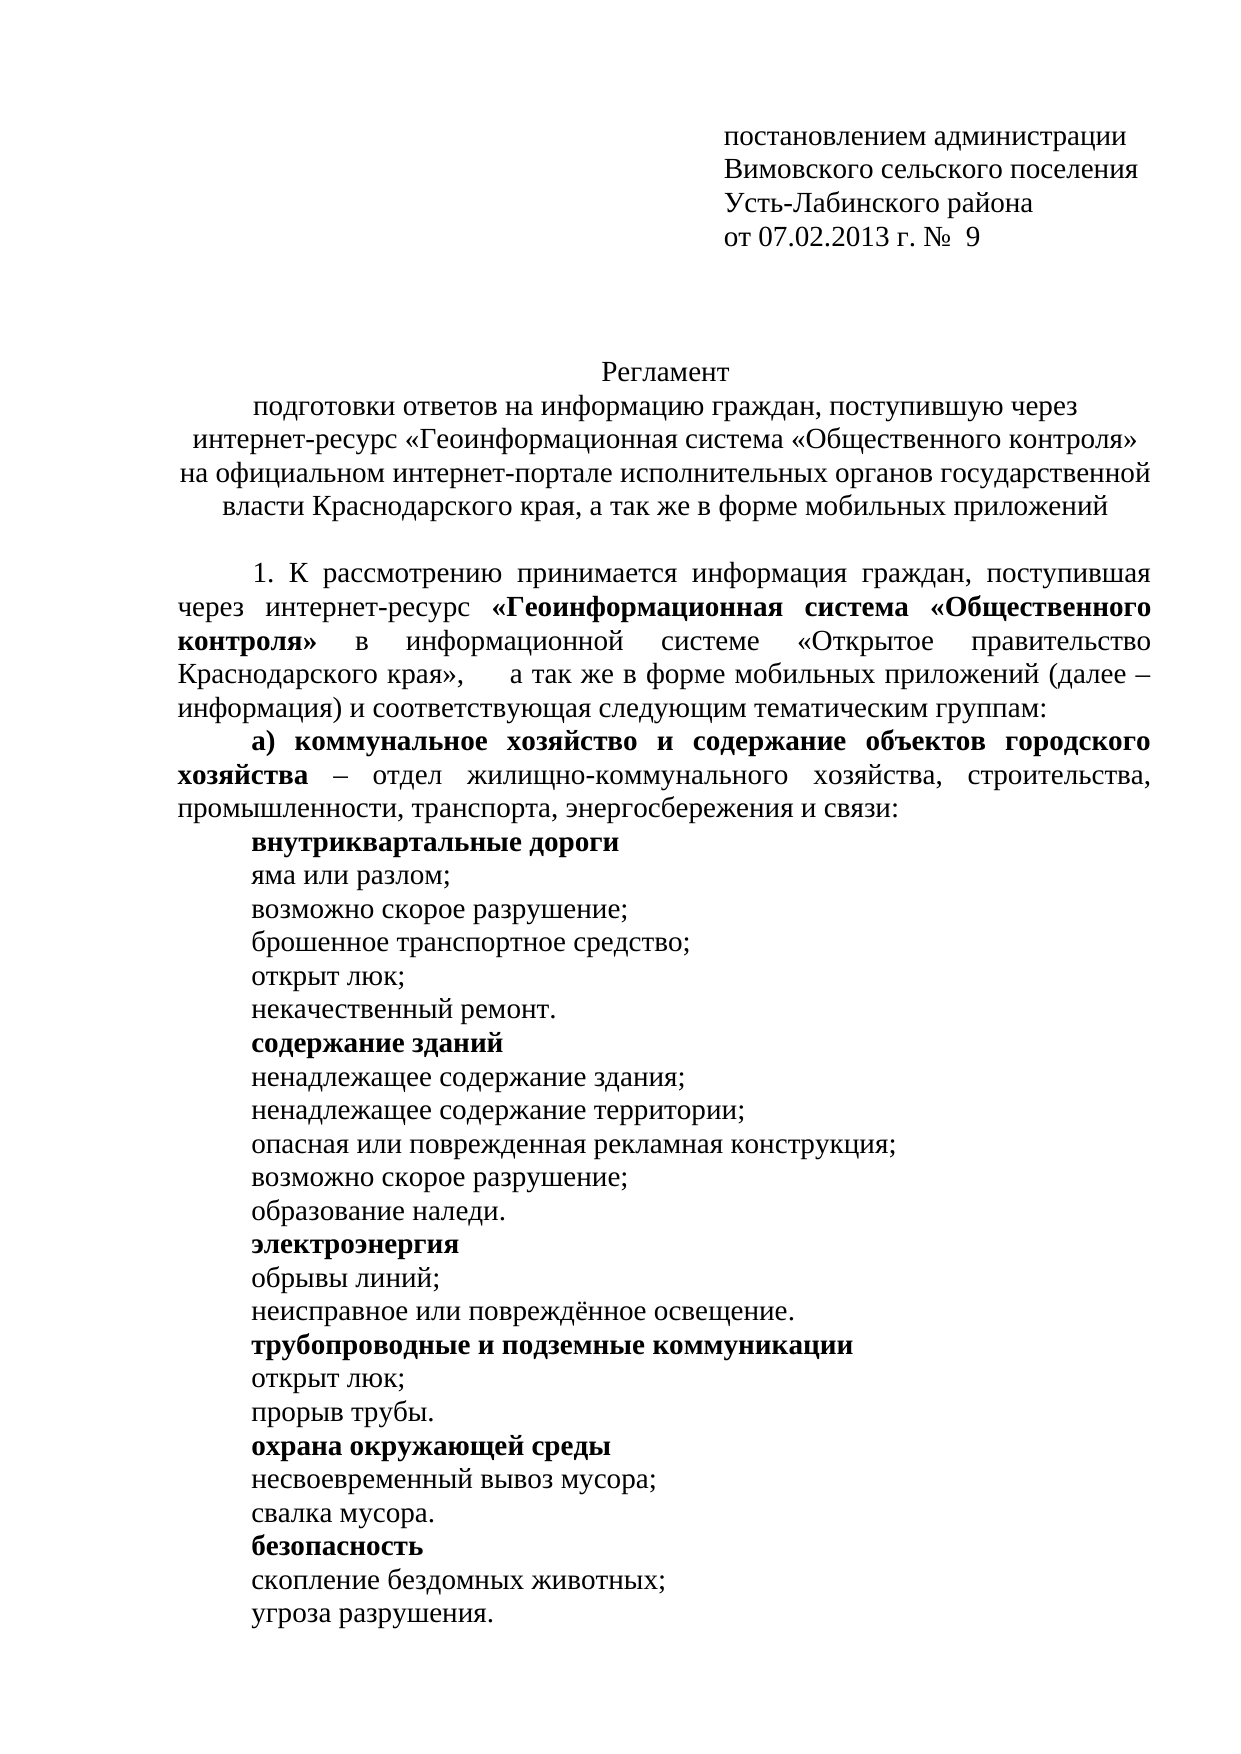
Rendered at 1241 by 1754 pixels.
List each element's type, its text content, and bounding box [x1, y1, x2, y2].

text электроэнергия [177, 1226, 1152, 1260]
text прорыв трубы. [177, 1394, 1152, 1428]
text безопасность [177, 1528, 1152, 1562]
text ненадлежащее содержание территории; [177, 1092, 1152, 1126]
subtitle интернет-ресурс «Геоинформационная система «Общественного контроля» на официальном интернет-портале исполнительных органов государственной власти Краснодарского края, а так же в форме мобильных приложений [177, 421, 1153, 522]
text ненадлежащее содержание здания; [177, 1059, 1152, 1092]
text неисправное или повреждённое освещение. [177, 1293, 1152, 1327]
text 1. К рассмотрению принимается информация граждан, поступившая через интернет-ресурс «Геоинформационная система «Общественного контроля» в информационной системе «Открытое правительство Краснодарского края», а так же в форме мобильных приложений (далее – информация) и соответствующая следующим тематическим группам: [177, 556, 1152, 723]
subtitle подготовки ответов на информацию граждан, поступившую через [177, 388, 1153, 421]
subtitle Вимовского сельского поселения Усть-Лабинского района [723, 152, 1153, 219]
text некачественный ремонт. [177, 992, 1152, 1025]
text а) коммунальное хозяйство и содержание объектов городского хозяйства – отдел жилищно-коммунального хозяйства, строительства, промышленности, транспорта, энергосбережения и связи: [177, 723, 1152, 824]
text содержание зданий [177, 1025, 1152, 1059]
text опасная или поврежденная рекламная конструкция; [177, 1126, 1152, 1159]
text обрывы линий; [177, 1260, 1152, 1293]
text трубопроводные и подземные коммуникации [177, 1327, 1152, 1361]
subtitle постановлением администрации [723, 118, 1153, 152]
subtitle от 07.02.2013 г. № 9 [723, 219, 1153, 252]
text скопление бездомных животных; [177, 1562, 1152, 1595]
text открыт люк; [177, 958, 1152, 992]
subtitle Регламент [177, 354, 1153, 388]
text охрана окружающей среды [177, 1428, 1152, 1461]
text открыт люк; [177, 1361, 1152, 1394]
text возможно скорое разрушение; [177, 1159, 1152, 1193]
text яма или разлом; [177, 857, 1152, 891]
text внутриквартальные дороги [177, 824, 1152, 857]
text возможно скорое разрушение; [177, 891, 1152, 924]
text свалка мусора. [177, 1495, 1152, 1528]
text угроза разрушения. [177, 1595, 1152, 1629]
text брошенное транспортное средство; [177, 924, 1152, 958]
text несвоевременный вывоз мусора; [177, 1461, 1152, 1495]
text образование наледи. [177, 1193, 1152, 1226]
